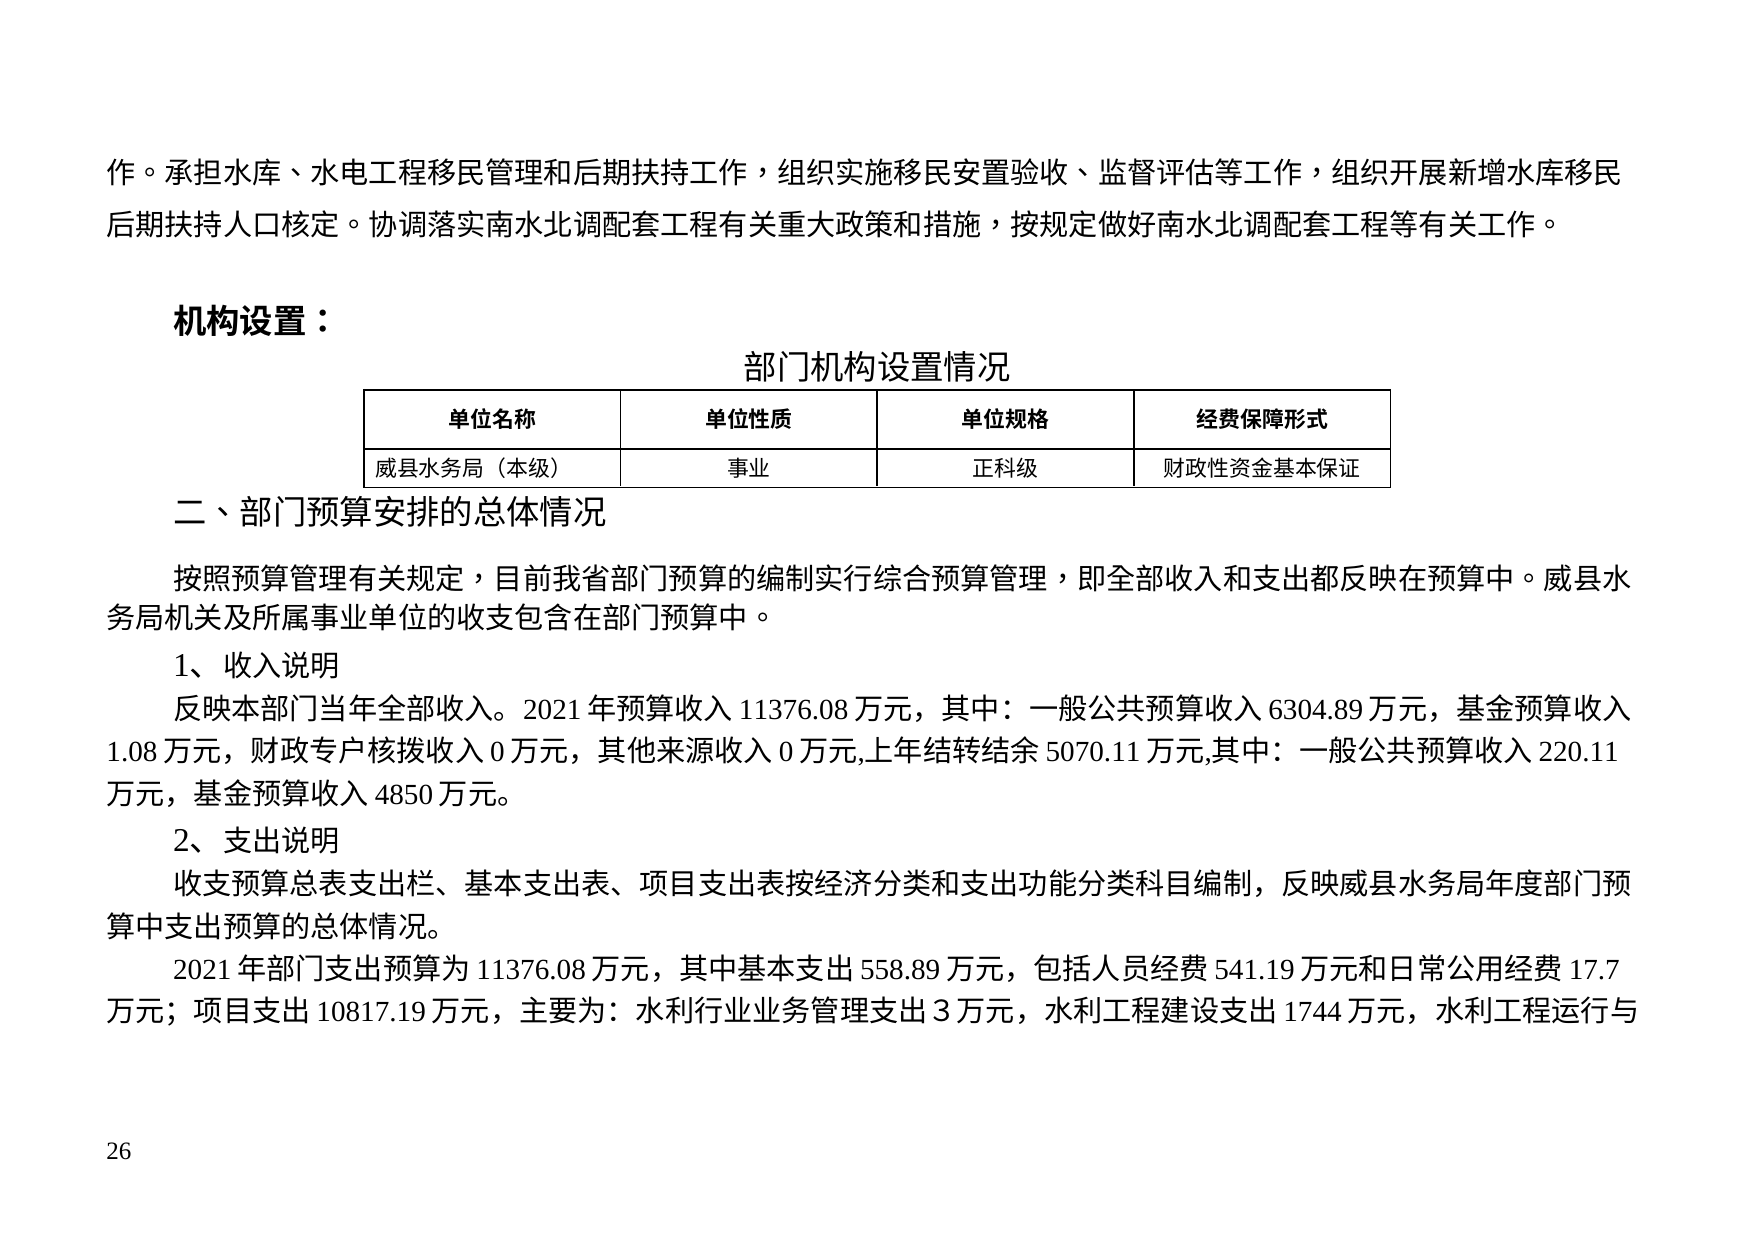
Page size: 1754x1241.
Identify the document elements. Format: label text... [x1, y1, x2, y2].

text 机构设置： [106, 298, 1648, 343]
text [106, 945, 1648, 1030]
table_header 经费保障形式 [1135, 391, 1390, 448]
text 二、部门预算安排的总体情况 [106, 489, 1648, 534]
table_header 单位性质 [621, 391, 876, 448]
table_header 单位名称 [365, 391, 620, 448]
text 2、支出说明 [106, 813, 1648, 861]
table_cell 事业 [621, 450, 876, 486]
table_cell 威县水务局（本级） [365, 450, 620, 486]
table_cell 财政性资金基本保证 [1135, 450, 1390, 486]
text 按照预算管理有关规定，目前我省部门预算的编制实行综合预算管理，即全部收入和支出都反映在预算中。威县水务局机关及所属事业单位的收支包含在部门预算中。 [106, 558, 1648, 637]
table_header 单位规格 [878, 391, 1133, 448]
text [106, 142, 1648, 246]
text 反映本部门当年全部收入。2021年预算收入11376.08万元，其中：一般公共预算收入6304.89万元，基金预算收入1.08万元，财政专户核拨收入0万元，其他来源收入0万元,上年结转结余5070.11万元,其中：一般公共预算收入220.11万元，基金预算收入4850万元。 [106, 686, 1648, 813]
text 收支预算总表支出栏、基本支出表、项目支出表按经济分类和支出功能分类科目编制，反映威县水务局年度部门预算中支出预算的总体情况。 [106, 861, 1648, 945]
text 部门机构设置情况 [106, 343, 1648, 389]
table_cell 正科级 [878, 450, 1133, 486]
text 1、收入说明 [106, 637, 1648, 686]
